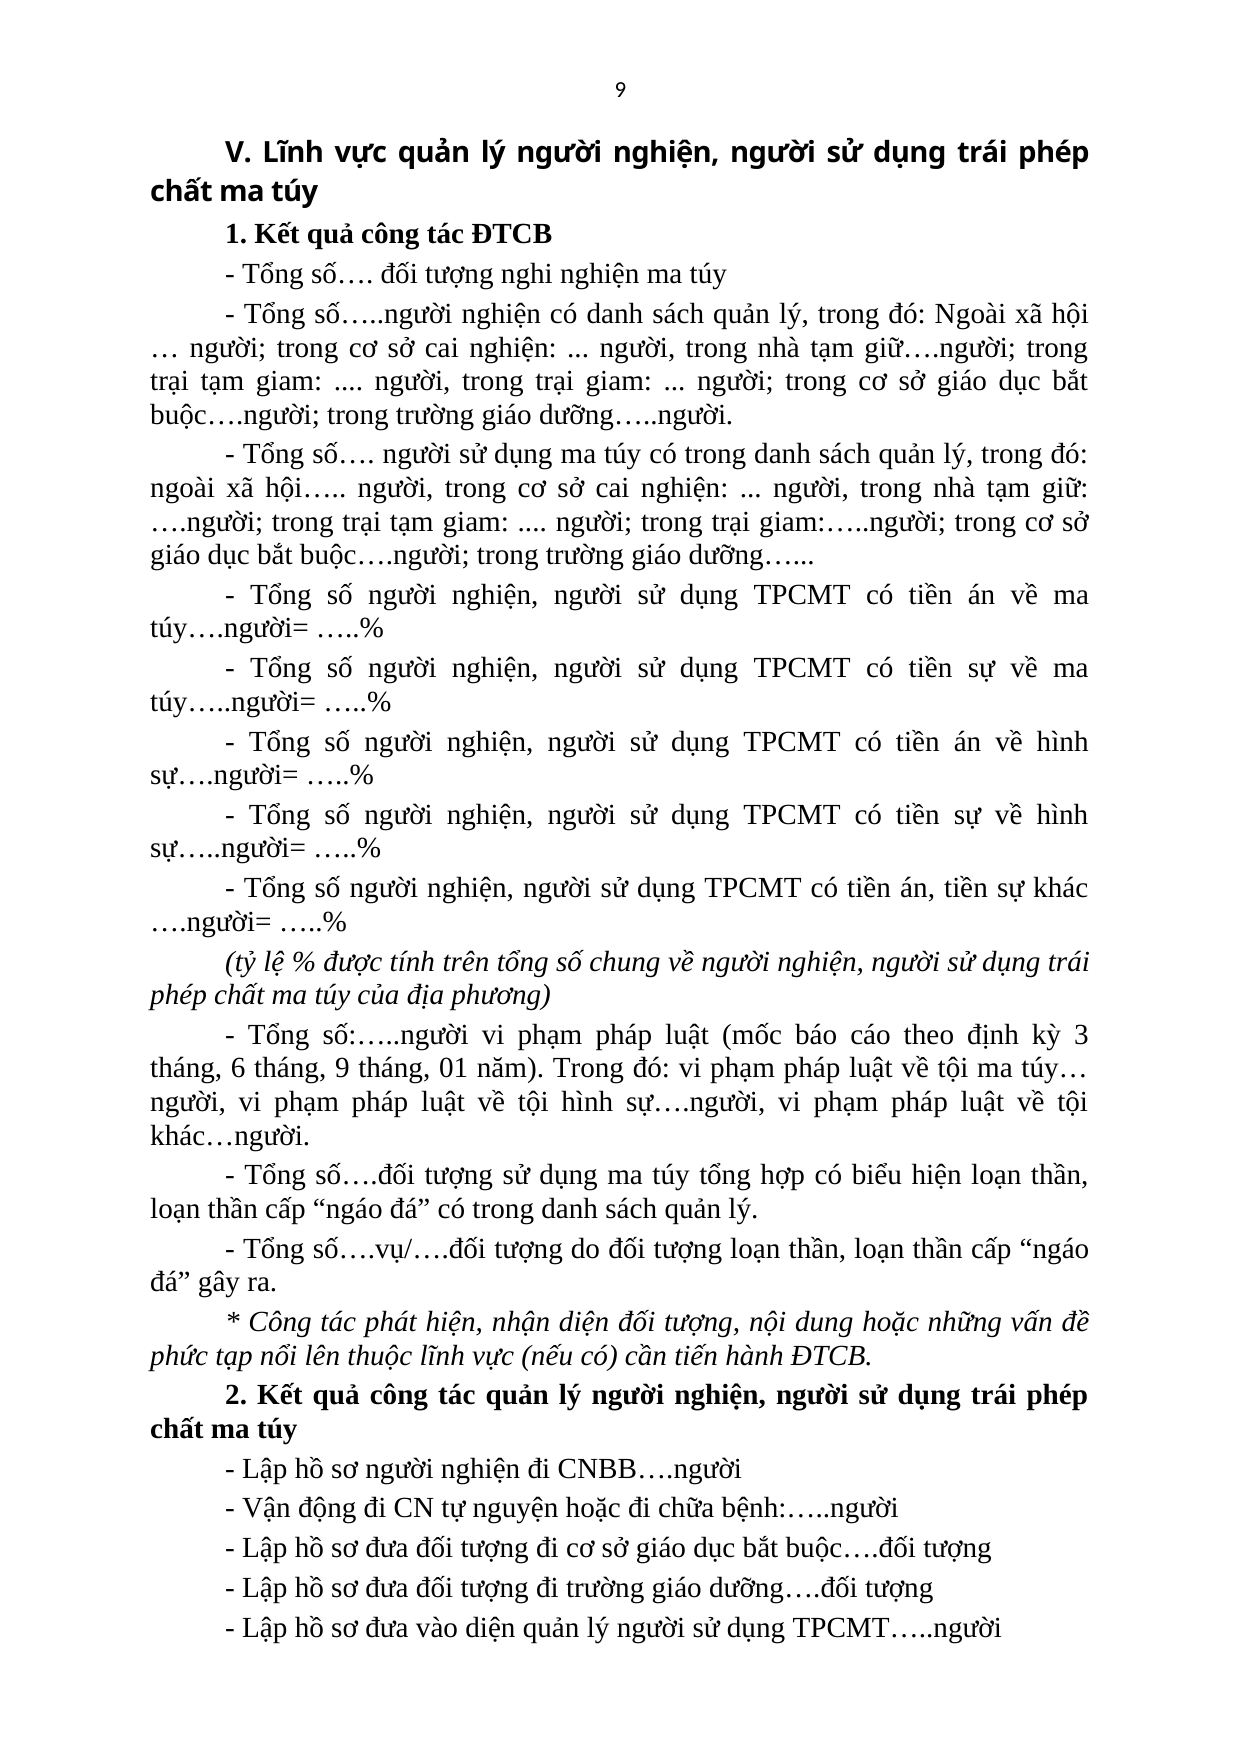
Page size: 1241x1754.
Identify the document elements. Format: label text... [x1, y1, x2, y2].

text * Công tác phát hiện, nhận diện đối tượng, nội dung hoặc những vấn đề phức tạp nổi lên thuộc lĩnh vực (nếu có) cần tiến hành ĐTCB. [150, 1304, 1090, 1371]
text - Lập hồ sơ đưa đối tượng đi trường giáo dưỡng….đối tượng [150, 1570, 1090, 1604]
text - Tổng số:…..người vi phạm pháp luật (mốc báo cáo theo định kỳ 3 tháng, 6 tháng, 9 tháng, 01 năm). Trong đó: vi phạm pháp luật về tội ma túy…người, vi phạm pháp luật về tội hình sự….người, vi phạm pháp luật về tội khác…người. [150, 1017, 1090, 1151]
text (tỷ lệ % được tính trên tổng số chung về người nghiện, người sử dụng trái phép chất ma túy của địa phương) [150, 944, 1090, 1011]
text - Tổng số…. người sử dụng ma túy có trong danh sách quản lý, trong đó: ngoài xã hội….. người, trong cơ sở cai nghiện: ... người, trong nhà tạm giữ:….người; trong trại tạm giam: .... người; trong trại giam:…..người; trong cơ sở giáo dục bắt buộc….người; trong trường giáo dưỡng…... [150, 437, 1090, 571]
text - Lập hồ sơ người nghiện đi CNBB….người [150, 1451, 1090, 1484]
text - Tổng số người nghiện, người sử dụng TPCMT có tiền sự về hình sự…..người= …..% [150, 797, 1090, 864]
text 2. Kết quả công tác quản lý người nghiện, người sử dụng trái phép chất ma túy [150, 1377, 1090, 1444]
text - Tổng số….vụ/….đối tượng do đối tượng loạn thần, loạn thần cấp “ngáo đá” gây ra. [150, 1231, 1090, 1298]
text V. Lĩnh vực quản lý người nghiện, người sử dụng trái phép chất ma túy [150, 131, 1090, 210]
text - Vận động đi CN tự nguyện hoặc đi chữa bệnh:…..người [150, 1491, 1090, 1524]
text - Tổng số…. đối tượng nghi nghiện ma túy [150, 256, 1090, 290]
text - Tổng số người nghiện, người sử dụng TPCMT có tiền án về hình sự….người= …..% [150, 724, 1090, 791]
text - Tổng số….đối tượng sử dụng ma túy tổng hợp có biểu hiện loạn thần, loạn thần cấp “ngáo đá” có trong danh sách quản lý. [150, 1157, 1090, 1224]
text - Tổng số…..người nghiện có danh sách quản lý, trong đó: Ngoài xã hội … người; trong cơ sở cai nghiện: ... người, trong nhà tạm giữ….người; trong trại tạm giam: .... người, trong trại giam: ... người; trong cơ sở giáo dục bắt buộc….người; trong trường giáo dưỡng…..người. [150, 296, 1090, 430]
text - Tổng số người nghiện, người sử dụng TPCMT có tiền án, tiền sự khác ….người= …..% [150, 870, 1090, 937]
text - Tổng số người nghiện, người sử dụng TPCMT có tiền án về ma túy….người= …..% [150, 577, 1090, 644]
text - Tổng số người nghiện, người sử dụng TPCMT có tiền sự về ma túy…..người= …..% [150, 650, 1090, 717]
text - Lập hồ sơ đưa đối tượng đi cơ sở giáo dục bắt buộc….đối tượng [150, 1530, 1090, 1564]
text 1. Kết quả công tác ĐTCB [150, 217, 1090, 250]
text - Lập hồ sơ đưa vào diện quản lý người sử dụng TPCMT…..người [150, 1610, 1090, 1643]
